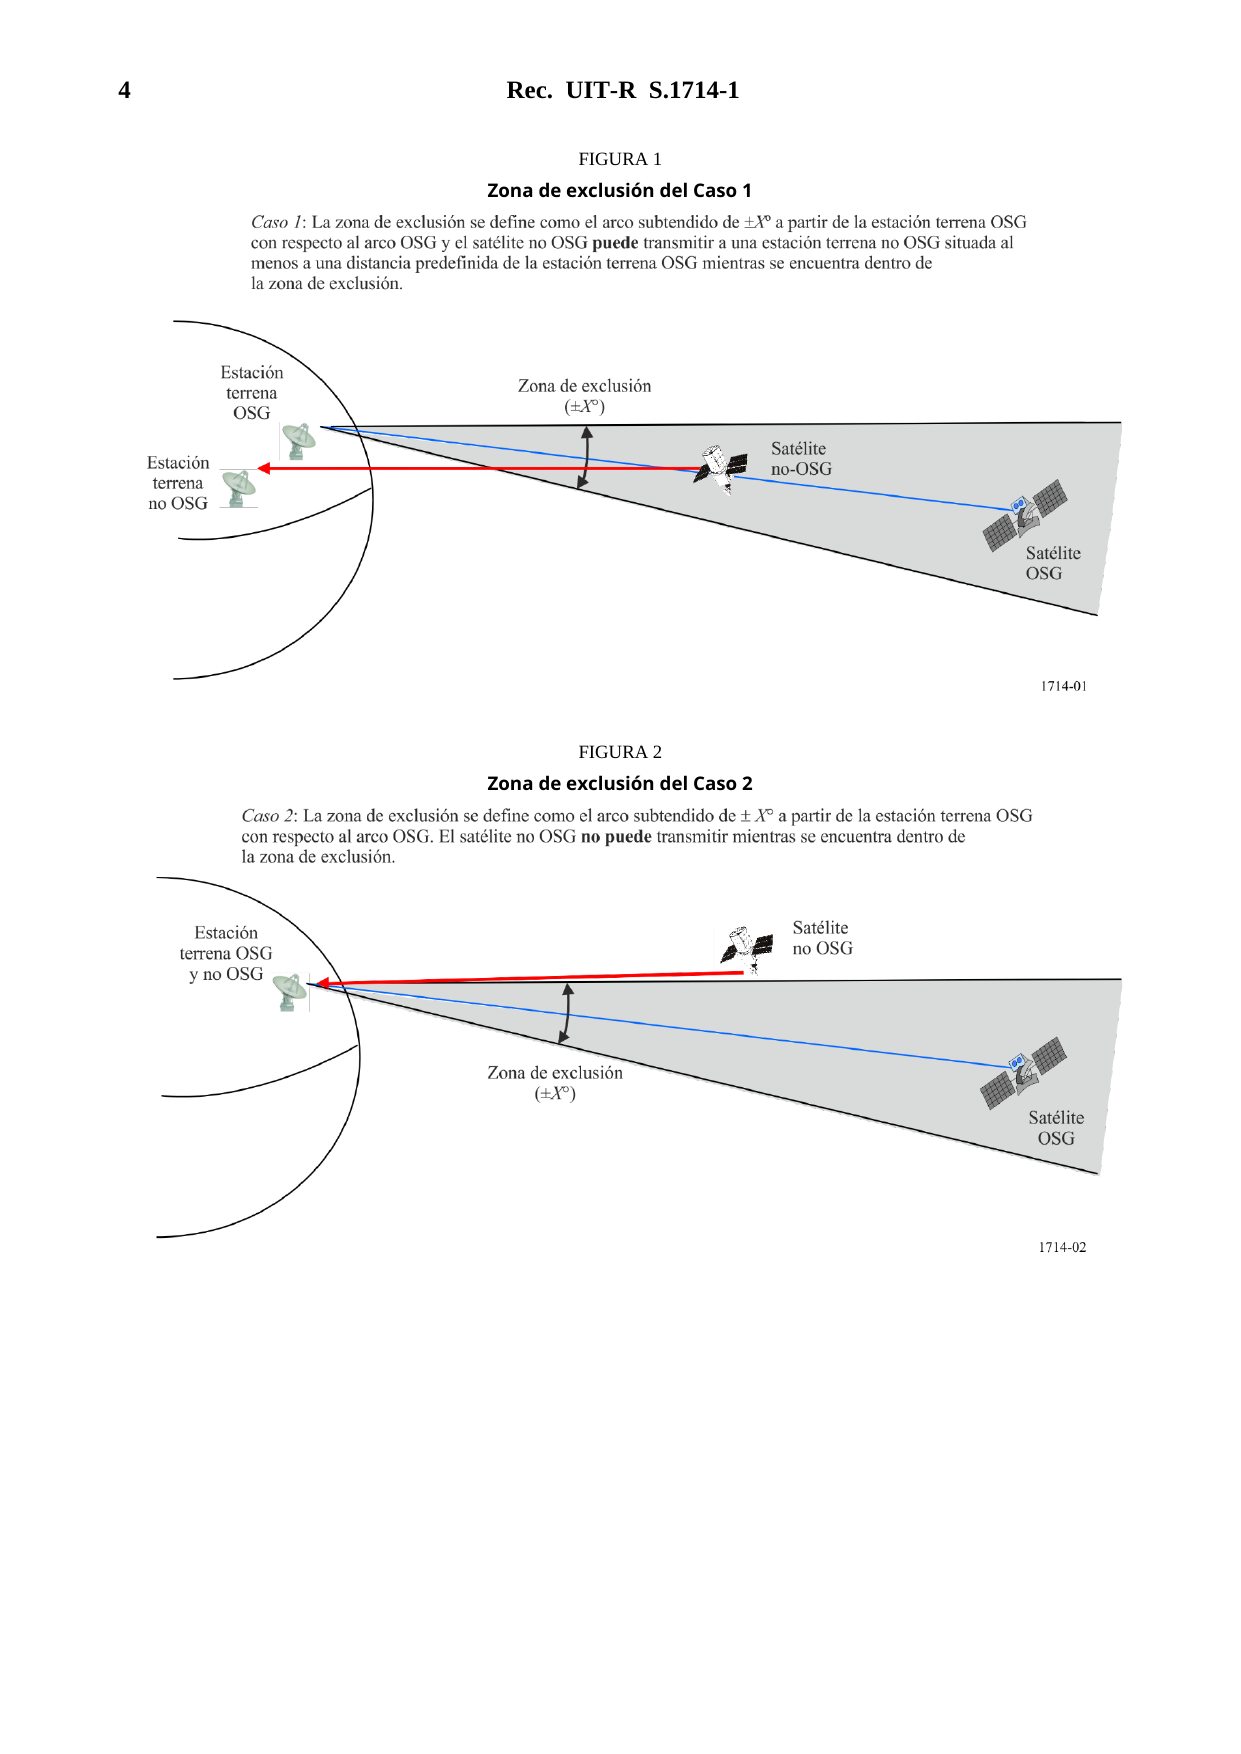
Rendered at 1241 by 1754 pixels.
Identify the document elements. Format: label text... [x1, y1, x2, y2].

title Zona de exclusión del Caso 1 [118, 178, 1122, 203]
title Zona de exclusión del Caso 2 [118, 770, 1122, 796]
text Figura 1 [118, 148, 1122, 169]
picture [118, 808, 1123, 1426]
text FIGURA 2 [118, 741, 1122, 762]
picture [118, 215, 1123, 691]
